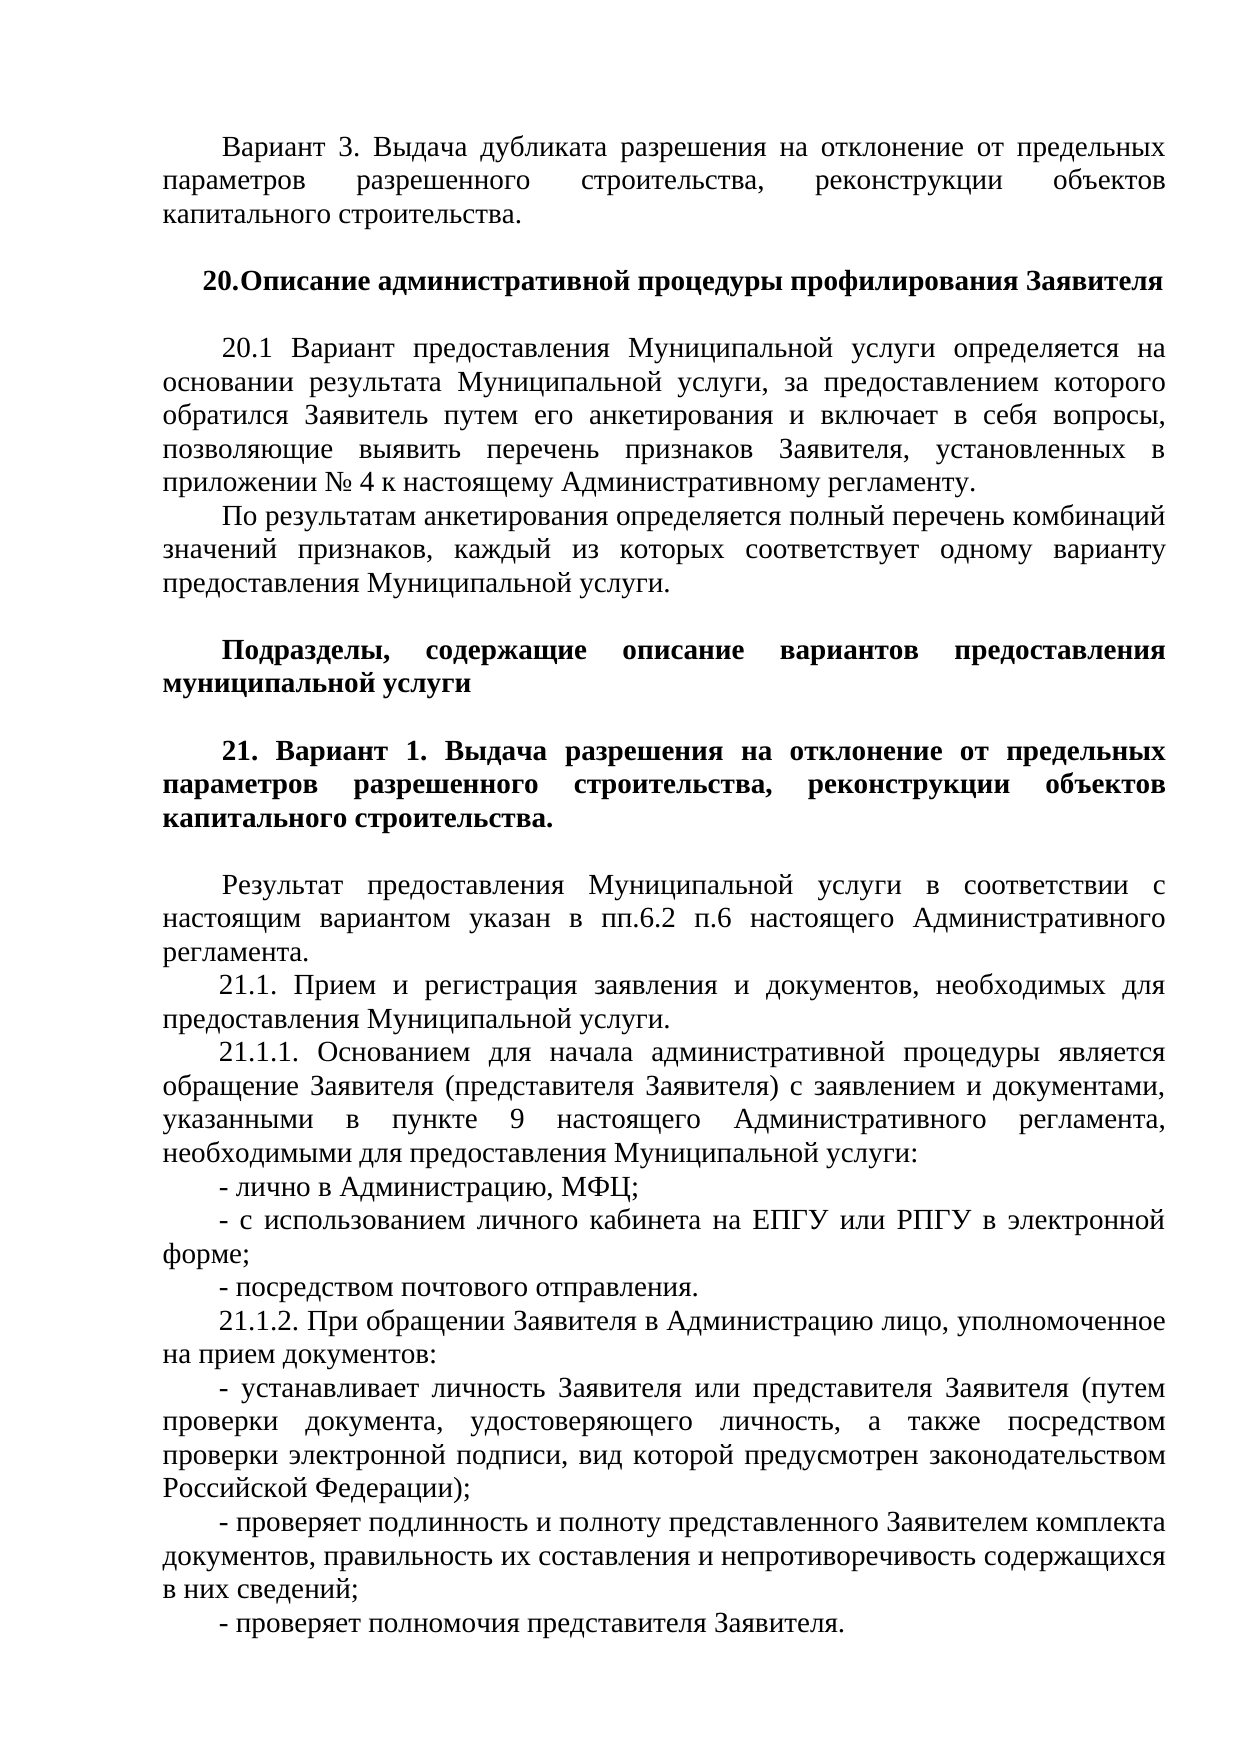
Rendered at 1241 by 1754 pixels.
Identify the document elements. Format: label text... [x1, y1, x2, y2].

text - проверяет полномочия представителя Заявителя. [162, 1605, 1167, 1638]
text 21.1. Прием и регистрация заявления и документов, необходимых для предоставления Муниципальной услуги. [162, 967, 1167, 1034]
text - посредством почтового отправления. [162, 1269, 1167, 1303]
text - лично в Администрацию, МФЦ; [162, 1169, 1167, 1202]
text По результатам анкетирования определяется полный перечень комбинаций значений признаков, каждый из которых соответствует одному варианту предоставления Муниципальной услуги. [162, 498, 1167, 598]
text 21.1.2. При обращении Заявителя в Администрацию лицо, уполномоченное на прием документов: [162, 1303, 1167, 1370]
text Результат предоставления Муниципальной услуги в соответствии с настоящим вариантом указан в пп.6.2 п.6 настоящего Административного регламента. [162, 867, 1167, 967]
text - устанавливает личность Заявителя или представителя Заявителя (путем проверки документа, удостоверяющего личность, а также посредством проверки электронной подписи, вид которой предусмотрен законодательством Российской Федерации); [162, 1370, 1167, 1504]
text 21. Вариант 1. Выдача разрешения на отклонение от предельных параметров разрешенного строительства, реконструкции объектов капитального строительства. [162, 733, 1167, 833]
text Подразделы, содержащие описание вариантов предоставления муниципальной услуги [162, 632, 1167, 699]
text Вариант 3. Выдача дубликата разрешения на отклонение от предельных параметров разрешенного строительства, реконструкции объектов капитального строительства. [162, 129, 1167, 229]
text - с использованием личного кабинета на ЕПГУ или РПГУ в электронной форме; [162, 1202, 1167, 1269]
list Описание административной процедуры профилирования Заявителя [200, 263, 1167, 297]
text 20.1 Вариант предоставления Муниципальной услуги определяется на основании результата Муниципальной услуги, за предоставлением которого обратился Заявитель путем его анкетирования и включает в себя вопросы, позволяющие выявить перечень признаков Заявителя, установленных в приложении № 4 к настоящему Административному регламенту. [162, 330, 1167, 498]
text 21.1.1. Основанием для начала административной процедуры является обращение Заявителя (представителя Заявителя) с заявлением и документами, указанными в пункте 9 настоящего Административного регламента, необходимыми для предоставления Муниципальной услуги: [162, 1034, 1167, 1169]
text - проверяет подлинность и полноту представленного Заявителем комплекта документов, правильность их составления и непротиворечивость содержащихся в них сведений; [162, 1504, 1167, 1605]
